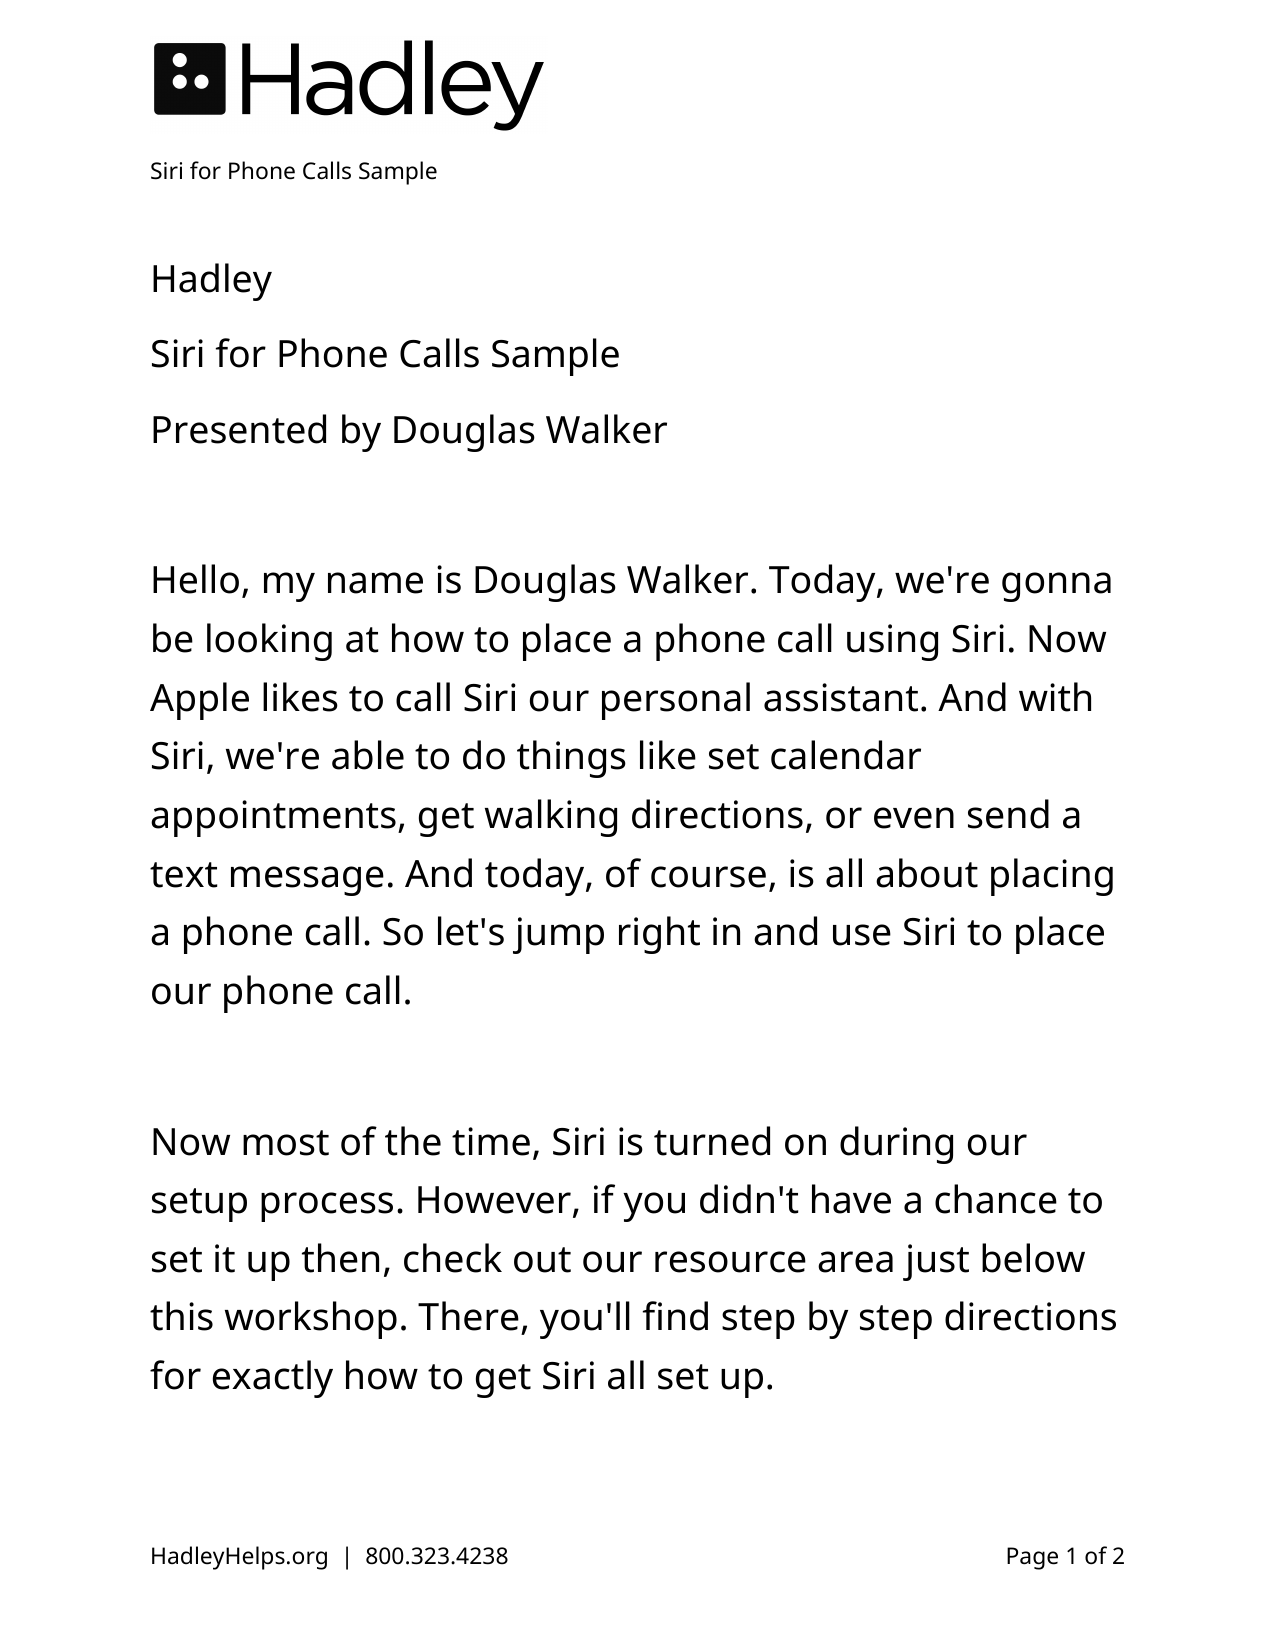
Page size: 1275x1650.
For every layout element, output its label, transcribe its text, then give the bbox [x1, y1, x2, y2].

text Presented by Douglas Walker [150, 403, 1125, 454]
text Now most of the time, Siri is turned on during our setup process. However, if you didn't have a chance to set it up then, check out our resource area just below this workshop. There, you'll find step by step directions for exactly how to get Siri all set up. [150, 1115, 1125, 1400]
text Hadley [150, 252, 1125, 303]
picture [150, 36, 548, 134]
text Hello, my name is Douglas Walker. Today, we're gonna be looking at how to place a phone call using Siri. Now Apple likes to call Siri our personal assistant. And with Siri, we're able to do things like set calendar appointments, get walking directions, or even send a text message. And today, of course, is all about placing a phone call. So let's jump right in and use Siri to place our phone call. [150, 554, 1125, 1015]
text Siri for Phone Calls Sample [150, 328, 1125, 379]
